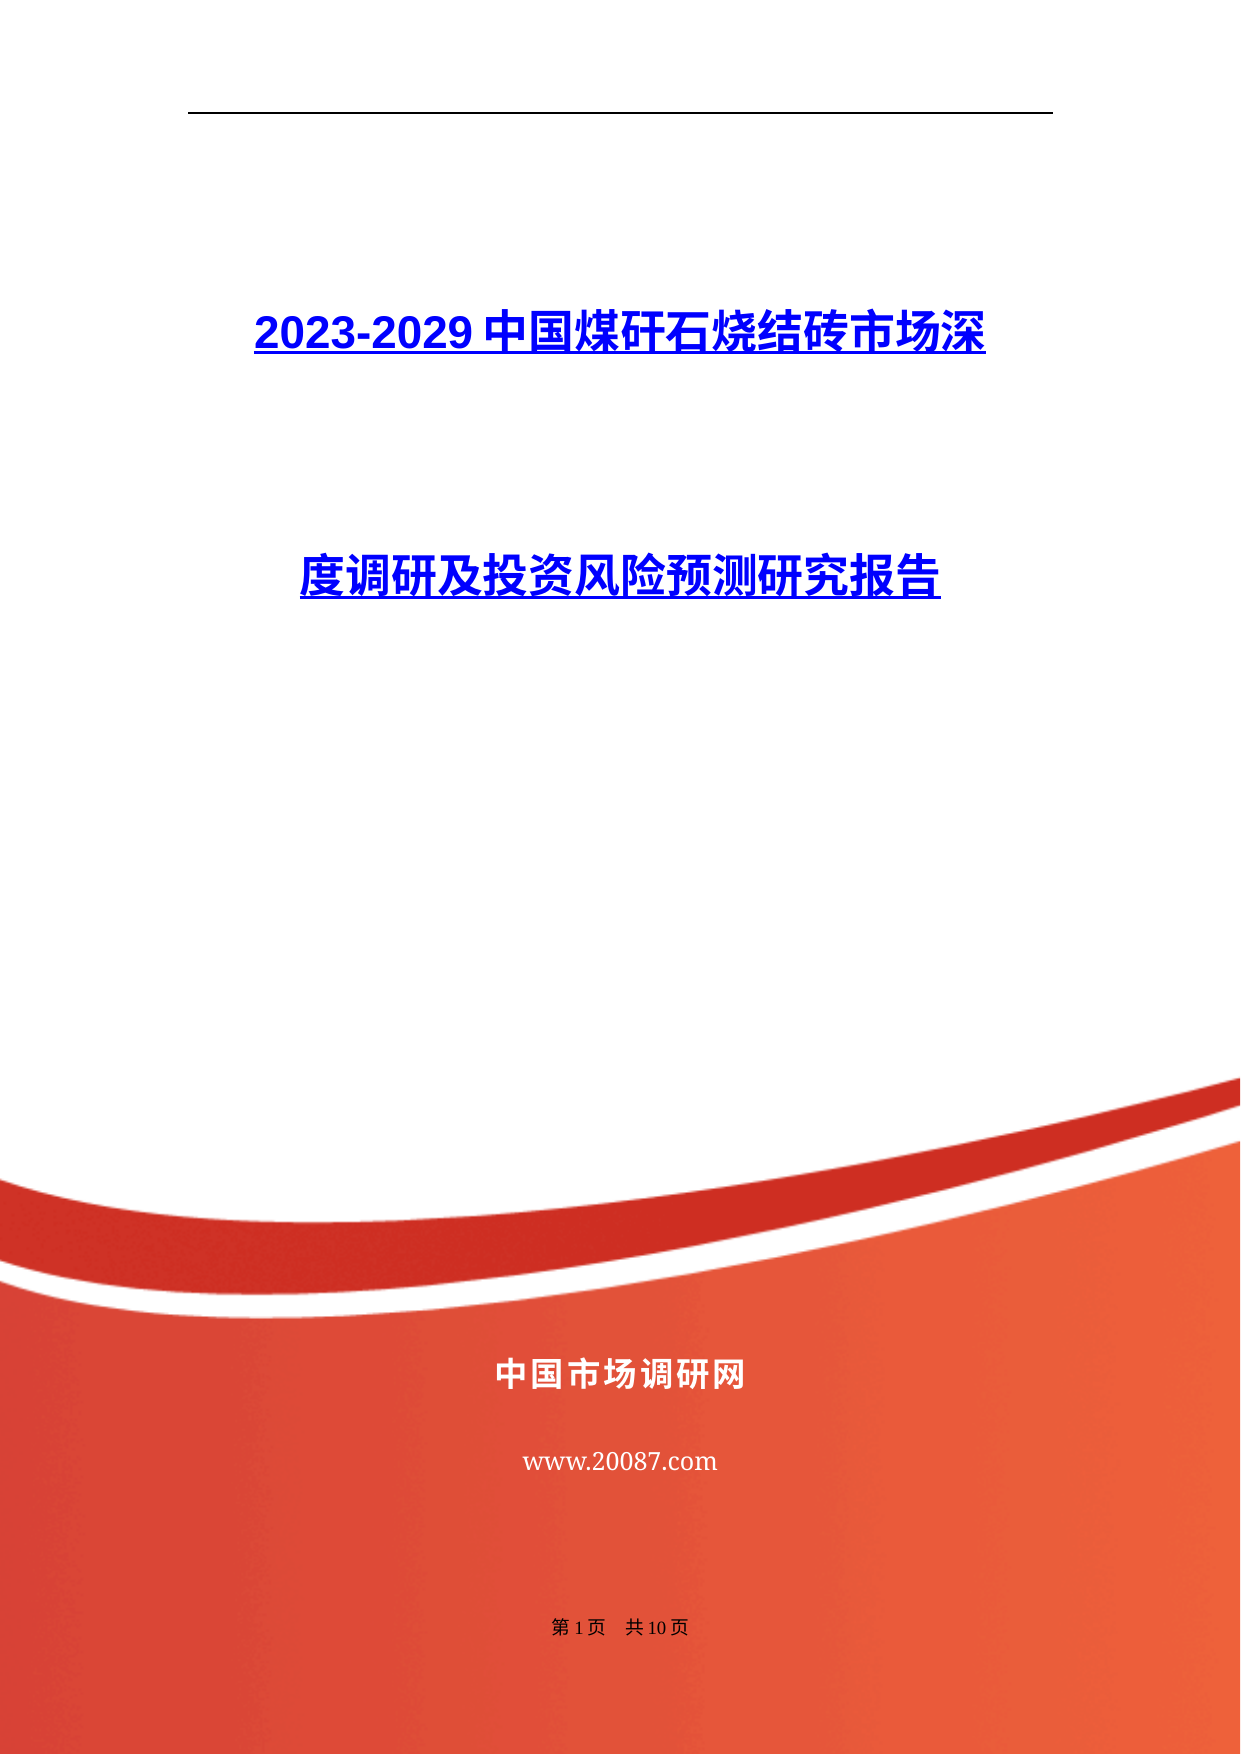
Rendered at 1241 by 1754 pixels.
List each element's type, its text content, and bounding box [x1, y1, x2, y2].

text www.20087.com [187, 1428, 1053, 1493]
subtitle 中国市场调研网 [187, 1339, 1053, 1404]
table_header 2023-2029中国煤矸石烧结砖市场深度调研及投资风险预测研究报告 [188, 207, 1053, 773]
picture [0, 1006, 1241, 1754]
